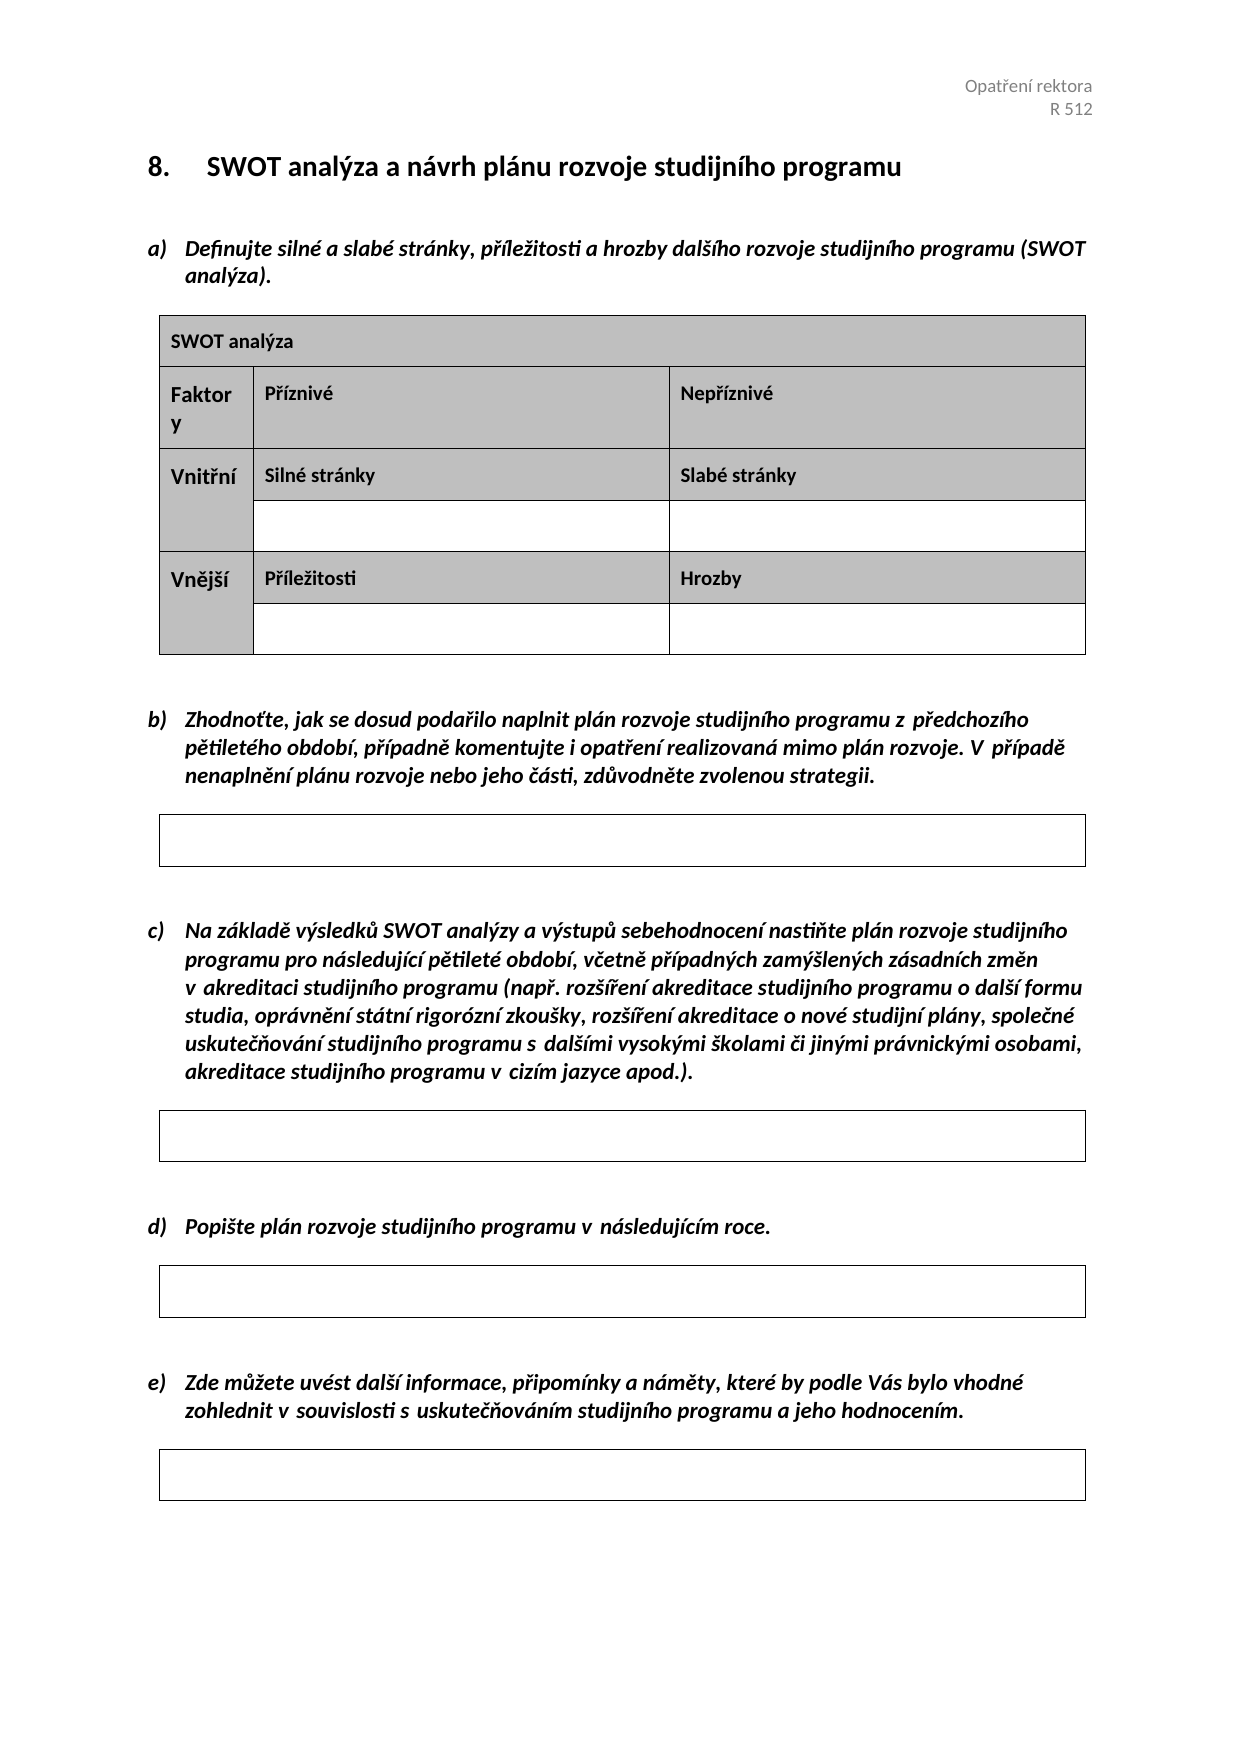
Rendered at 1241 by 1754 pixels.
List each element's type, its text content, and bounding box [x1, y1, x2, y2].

table_header [160, 1111, 1085, 1161]
table_cell Faktory [160, 367, 253, 448]
table_header SWOT analýza [160, 316, 1085, 366]
table_cell Vnější [160, 552, 253, 654]
list Zhodnoťte, jak se dosud podařilo naplnit plán rozvoje studijního programu z předchozího pětiletého období, případně komentujte i opatření realizovaná mimo plán rozvoje. V případě nenaplnění plánu rozvoje nebo jeho části, zdůvodněte zvolenou strategii. [148, 705, 1093, 789]
table_cell Vnitřní [160, 449, 253, 551]
table_cell Příležitosti [254, 552, 669, 603]
table_header [160, 1450, 1085, 1500]
table_header [160, 815, 1085, 866]
table_cell [670, 501, 1085, 551]
list Zde můžete uvést další informace, připomínky a náměty, které by podle Vás bylo vhodné zohlednit v souvislosti s uskutečňováním studijního programu a jeho hodnocením. [148, 1368, 1093, 1424]
list Definujte silné a slabé stránky, příležitosti a hrozby dalšího rozvoje studijního programu (SWOT analýza). [148, 234, 1093, 290]
list Popište plán rozvoje studijního programu v následujícím roce. [148, 1212, 1093, 1240]
list Na základě výsledků SWOT analýzy a výstupů sebehodnocení nastiňte plán rozvoje studijního programu pro následující pětileté období, včetně případných zamýšlených zásadních změn v akreditaci studijního programu (např. rozšíření akreditace studijního programu o další formu studia, oprávnění státní rigorózní zkoušky, rozšíření akreditace o nové studijní plány, společné uskutečňování studijního programu s dalšími vysokými školami či jinými právnickými osobami, akreditace studijního programu v cizím jazyce apod.). [148, 917, 1093, 1085]
table_cell Hrozby [670, 552, 1085, 603]
table_cell Nepříznivé [670, 367, 1085, 448]
table_cell Příznivé [254, 367, 669, 448]
table_cell [670, 604, 1085, 654]
table_cell Silné stránky [254, 449, 669, 500]
table_header [160, 1266, 1085, 1317]
subtitle SWOT analýza a návrh plánu rozvoje studijního programu [148, 148, 1093, 184]
table_cell Slabé stránky [670, 449, 1085, 500]
table_cell [254, 501, 669, 551]
table_cell [254, 604, 669, 654]
